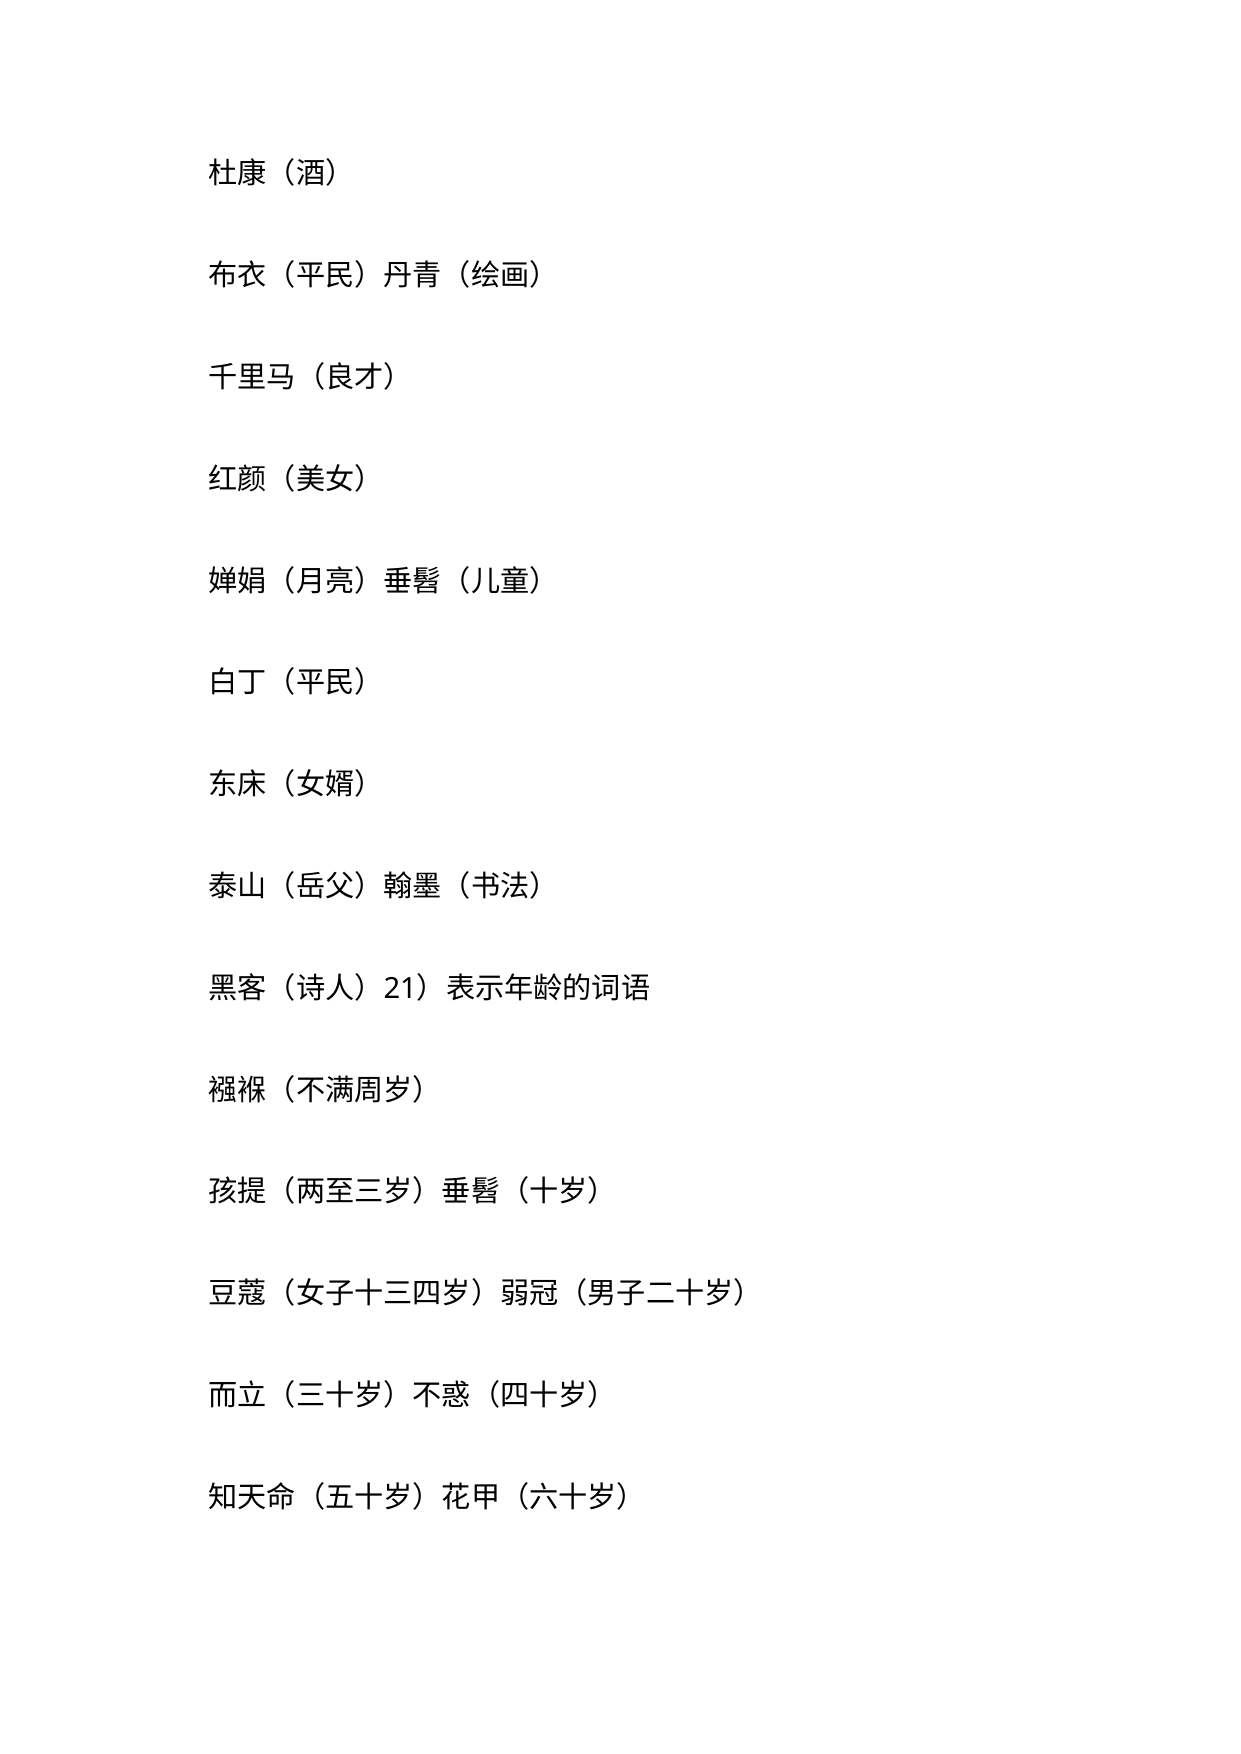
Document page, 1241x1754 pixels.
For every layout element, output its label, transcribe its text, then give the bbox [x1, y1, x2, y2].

text 婵娟（月亮）垂髫（儿童） [150, 557, 1090, 599]
text 孩提（两至三岁）垂髫（十岁） [150, 1168, 1090, 1210]
text 杜康（酒） [150, 150, 1090, 192]
text 豆蔻（女子十三四岁）弱冠（男子二十岁） [150, 1270, 1090, 1312]
text 白丁（平民） [150, 659, 1090, 701]
text 知天命（五十岁）花甲（六十岁） [150, 1473, 1090, 1516]
text 泰山（岳父）翰墨（书法） [150, 862, 1090, 905]
text 襁褓（不满周岁） [150, 1066, 1090, 1108]
text 黑客（诗人）21）表示年龄的词语 [150, 964, 1090, 1007]
text 而立（三十岁）不惑（四十岁） [150, 1371, 1090, 1414]
text 布衣（平民）丹青（绘画） [150, 252, 1090, 294]
text 千里马（良才） [150, 353, 1090, 396]
text 东床（女婿） [150, 761, 1090, 803]
text 红颜（美女） [150, 455, 1090, 498]
